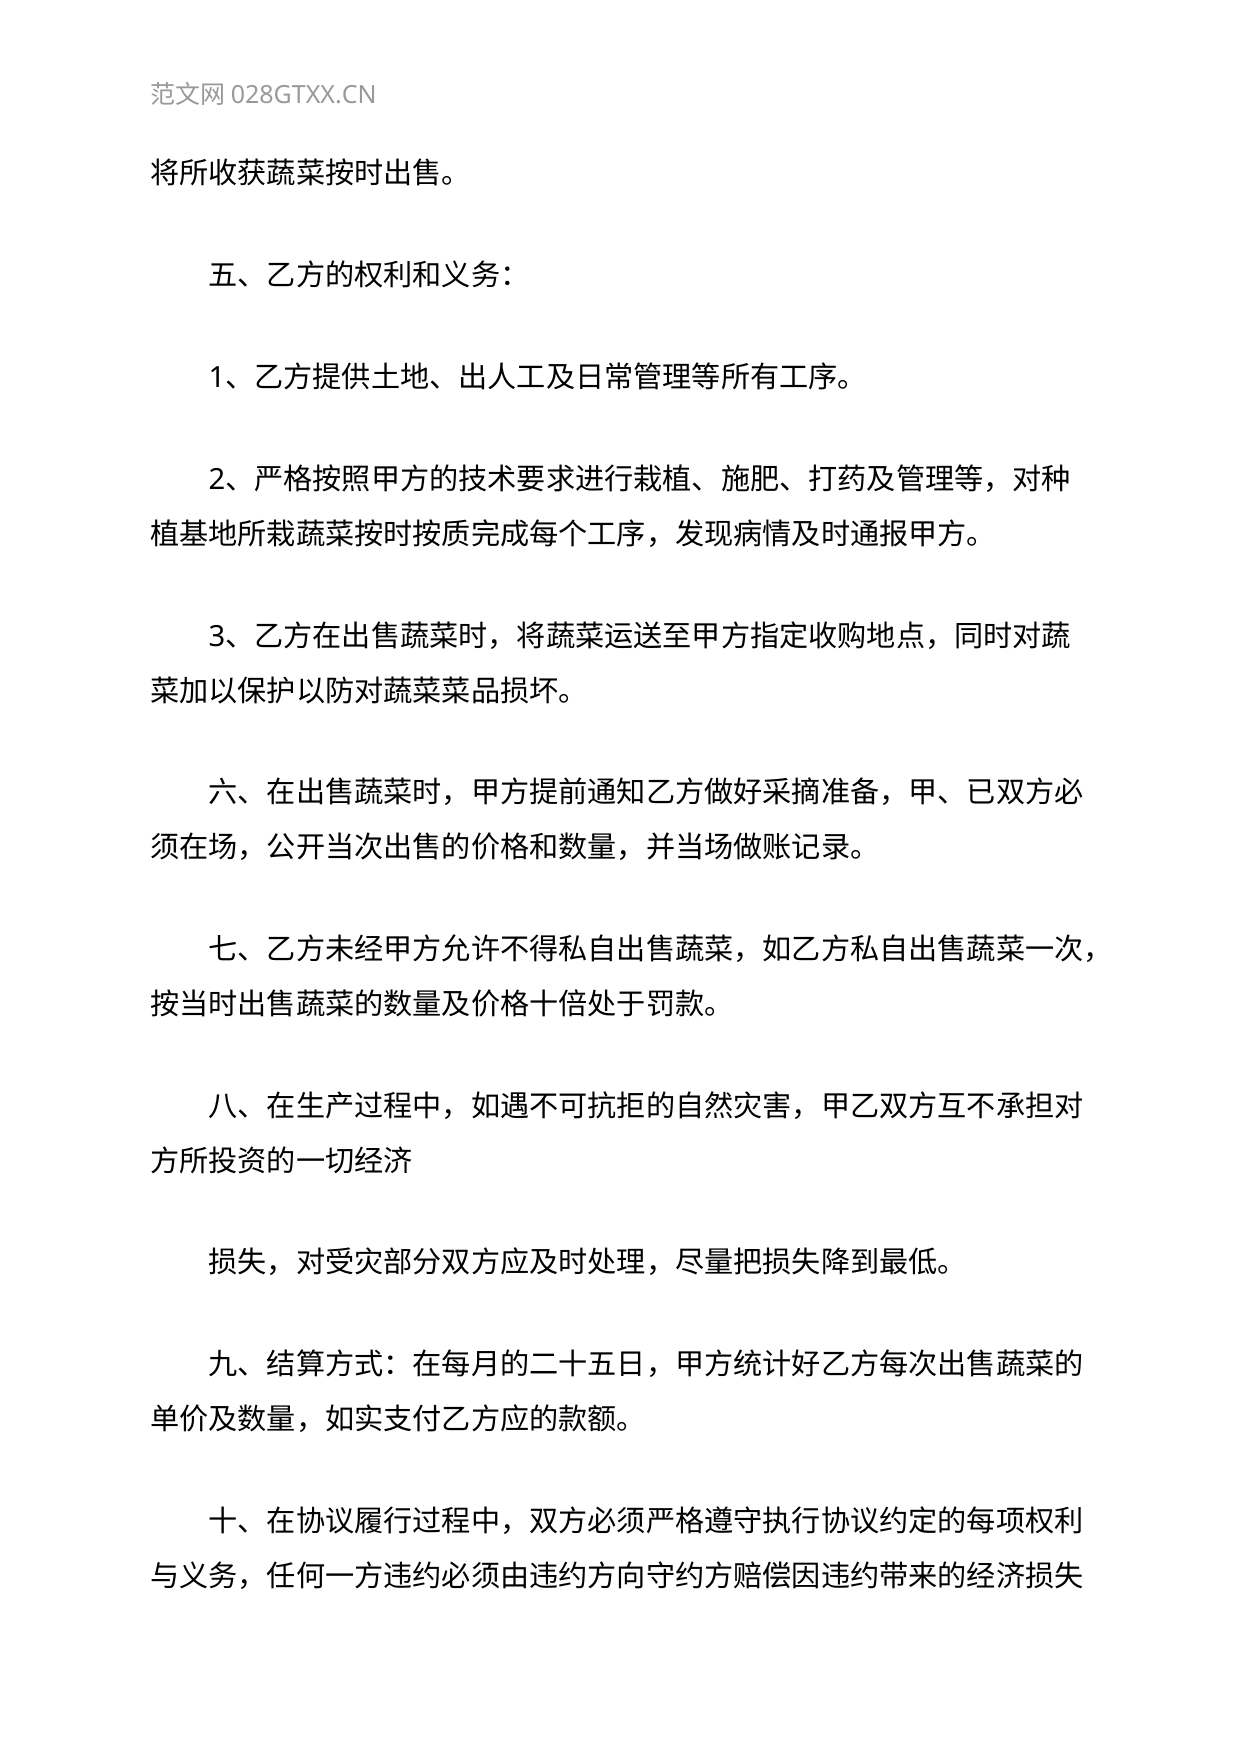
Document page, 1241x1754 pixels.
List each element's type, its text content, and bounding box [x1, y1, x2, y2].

text 2、严格按照甲方的技术要求进行栽植、施肥、打药及管理等，对种植基地所栽蔬菜按时按质完成每个工序，发现病情及时通报甲方。 [150, 456, 1090, 553]
text 损失，对受灾部分双方应及时处理，尽量把损失降到最低。 [150, 1239, 1090, 1281]
text 3、乙方在出售蔬菜时，将蔬菜运送至甲方指定收购地点，同时对蔬菜加以保护以防对蔬菜菜品损坏。 [150, 612, 1090, 709]
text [150, 1497, 1090, 1595]
text 七、乙方未经甲方允许不得私自出售蔬菜，如乙方私自出售蔬菜一次，按当时出售蔬菜的数量及价格十倍处于罚款。 [150, 926, 1090, 1023]
text 六、在出售蔬菜时，甲方提前通知乙方做好采摘准备，甲、已双方必须在场，公开当次出售的价格和数量，并当场做账记录。 [150, 769, 1090, 866]
text 九、结算方式：在每月的二十五日，甲方统计好乙方每次出售蔬菜的单价及数量，如实支付乙方应的款额。 [150, 1341, 1090, 1438]
text 五、乙方的权利和义务： [150, 252, 1090, 294]
text 1、乙方提供土地、出人工及日常管理等所有工序。 [150, 353, 1090, 396]
text 八、在生产过程中，如遇不可抗拒的自然灾害，甲乙双方互不承担对方所投资的一切经济 [150, 1082, 1090, 1179]
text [150, 150, 1090, 192]
